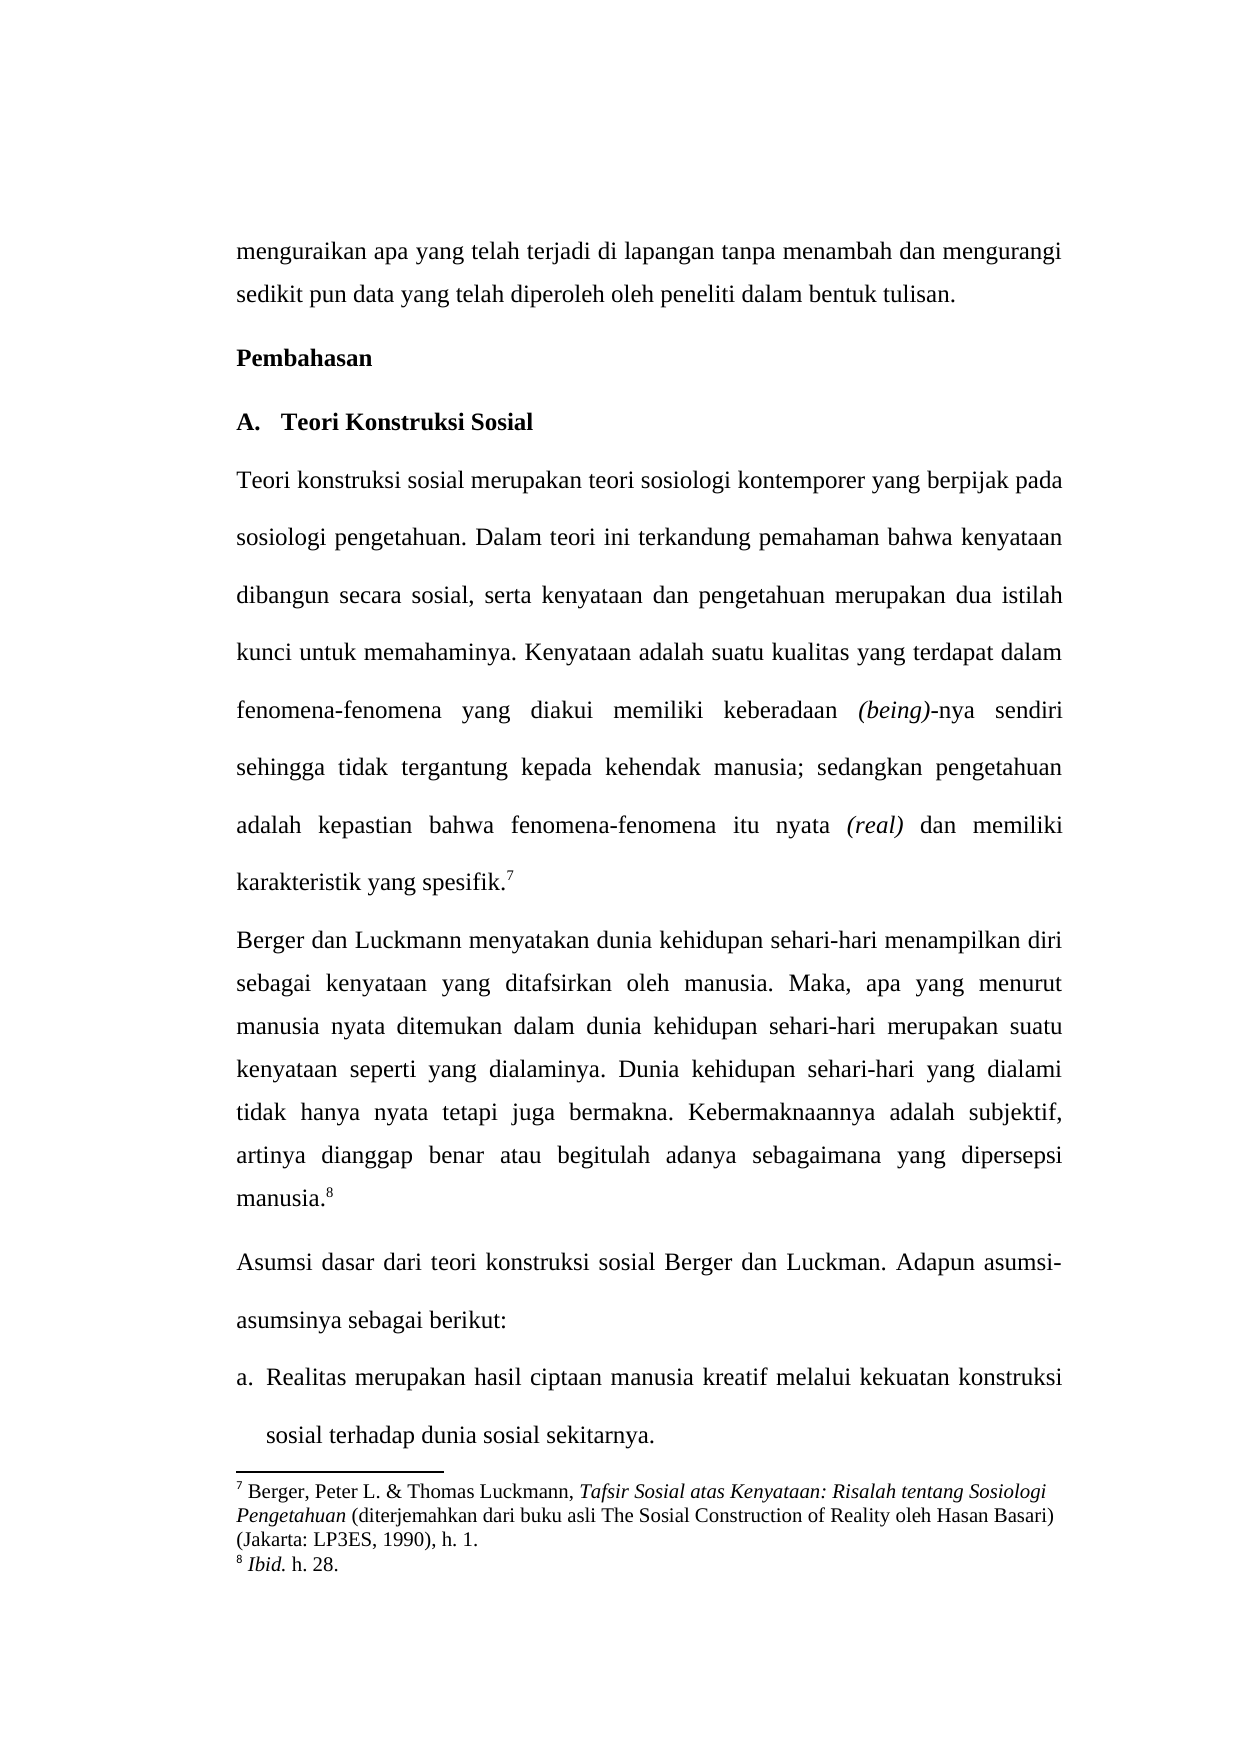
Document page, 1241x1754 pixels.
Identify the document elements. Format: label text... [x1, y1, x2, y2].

list Teori konstruksi sosial merupakan teori sosiologi kontemporer yang berpijak pada sosiologi pengetahuan. Dalam teori ini terkandung pemahaman bahwa kenyataan dibangun secara sosial, serta kenyataan dan pengetahuan merupakan dua istilah kunci untuk memahaminya. Kenyataan adalah suatu kualitas yang terdapat dalam fenomena-fenomena yang diakui memiliki keberadaan (being)-nya sendiri sehingga tidak tergantung kepada kehendak manusia; sedangkan pengetahuan adalah kepastian bahwa fenomena-fenomena itu nyata (real) dan memiliki karakteristik yang spesifik. [236, 465, 1063, 896]
list Berger dan Luckmann menyatakan dunia kehidupan sehari-hari menampilkan diri sebagai kenyataan yang ditafsirkan oleh manusia. Maka, apa yang menurut manusia nyata ditemukan dalam dunia kehidupan sehari-hari merupakan suatu kenyataan seperti yang dialaminya. Dunia kehidupan sehari-hari yang dialami tidak hanya nyata tetapi juga bermakna. Kebermaknaannya adalah subjektif, artinya dianggap benar atau begitulah adanya sebagaimana yang dipersepsi manusia. [236, 925, 1063, 1212]
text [236, 236, 1063, 308]
list Pembahasan [236, 343, 1063, 372]
list Asumsi dasar dari teori konstruksi sosial Berger dan Luckman. Adapun asumsi-asumsinya sebagai berikut: [236, 1247, 1063, 1334]
list Teori Konstruksi Sosial [236, 407, 1063, 436]
list a. Realitas merupakan hasil ciptaan manusia kreatif melalui kekuatan konstruksi sosial terhadap dunia sosial sekitarnya. [236, 1362, 1063, 1449]
